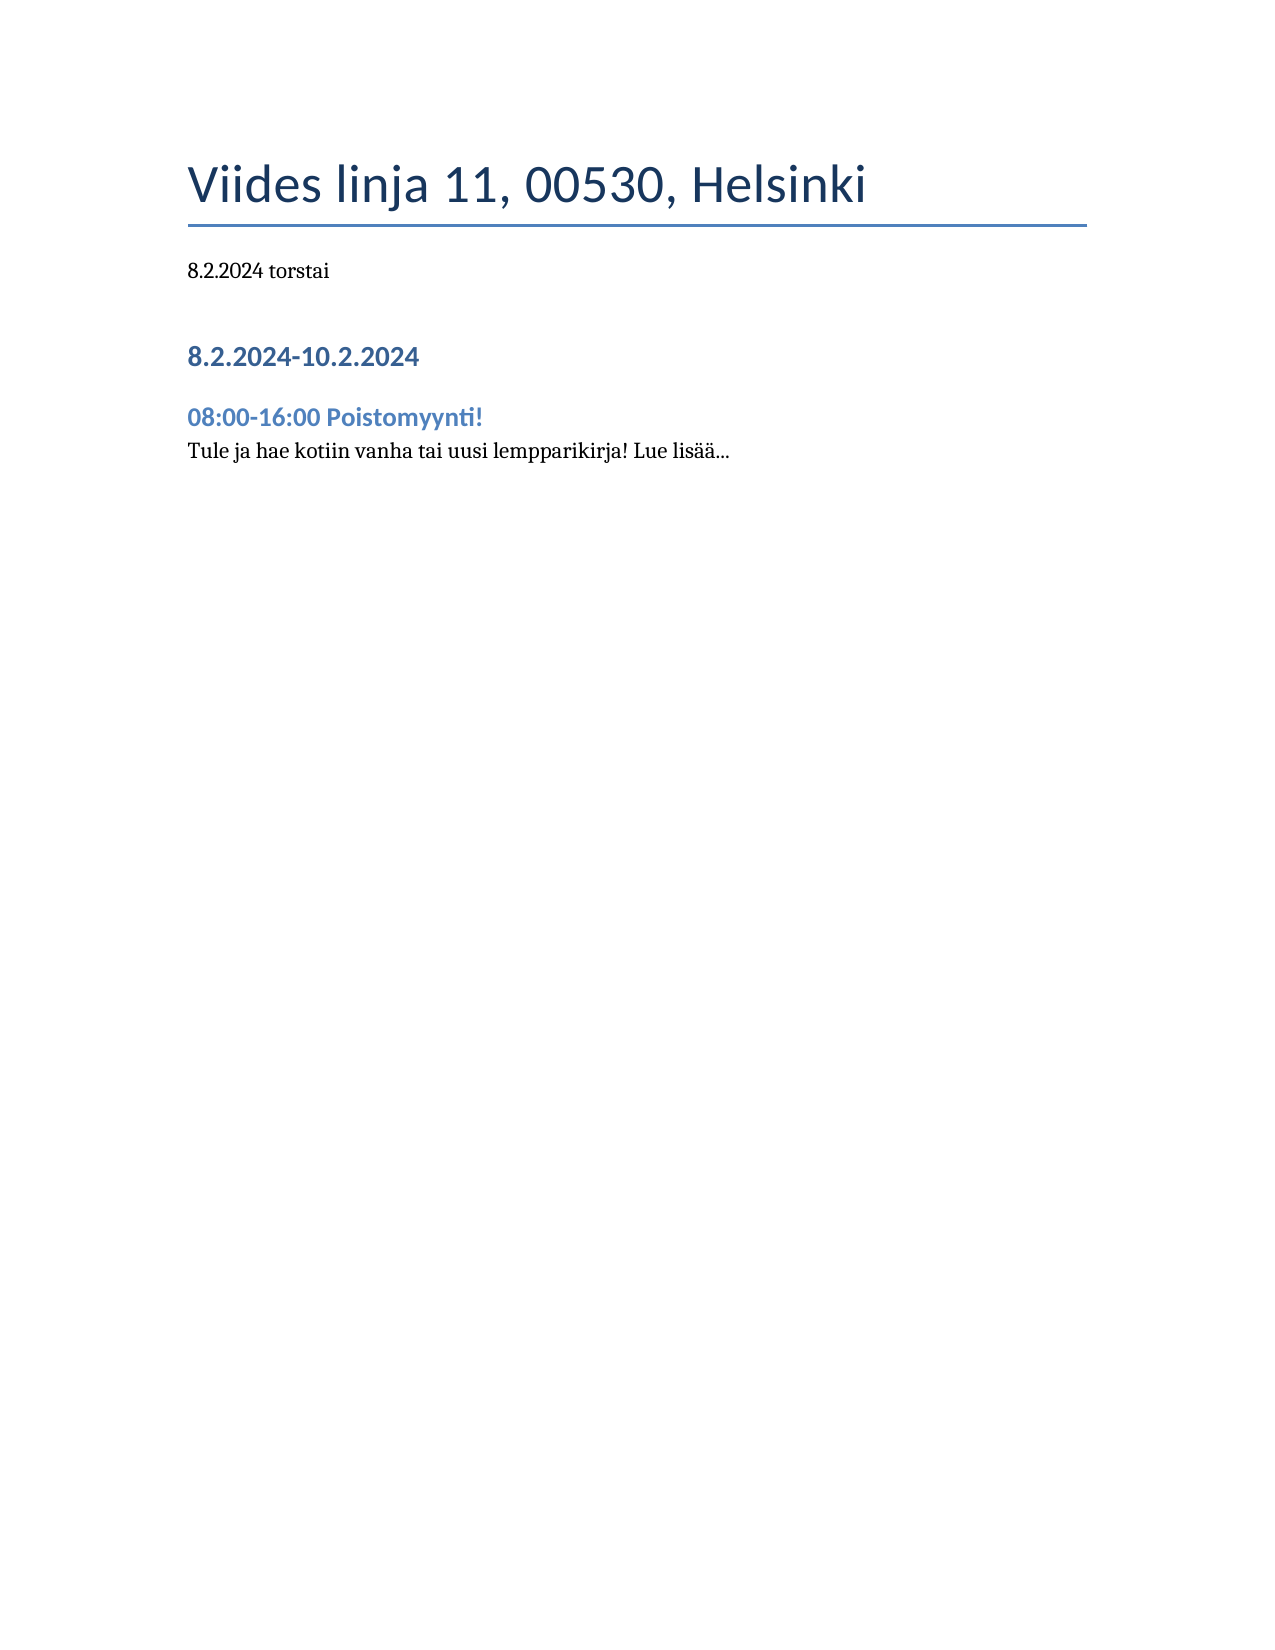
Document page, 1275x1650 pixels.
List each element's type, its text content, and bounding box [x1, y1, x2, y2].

subtitle 8.2.2024-10.2.2024 [187, 338, 1087, 374]
title Viides linja 11, 00530, Helsinki [187, 150, 1087, 227]
subtitle 08:00-16:00 Poistomyynti! [187, 400, 1087, 433]
text Tule ja hae kotiin vanha tai uusi lempparikirja! Lue lisää... [187, 438, 1087, 464]
text 8.2.2024 torstai [187, 258, 1087, 284]
